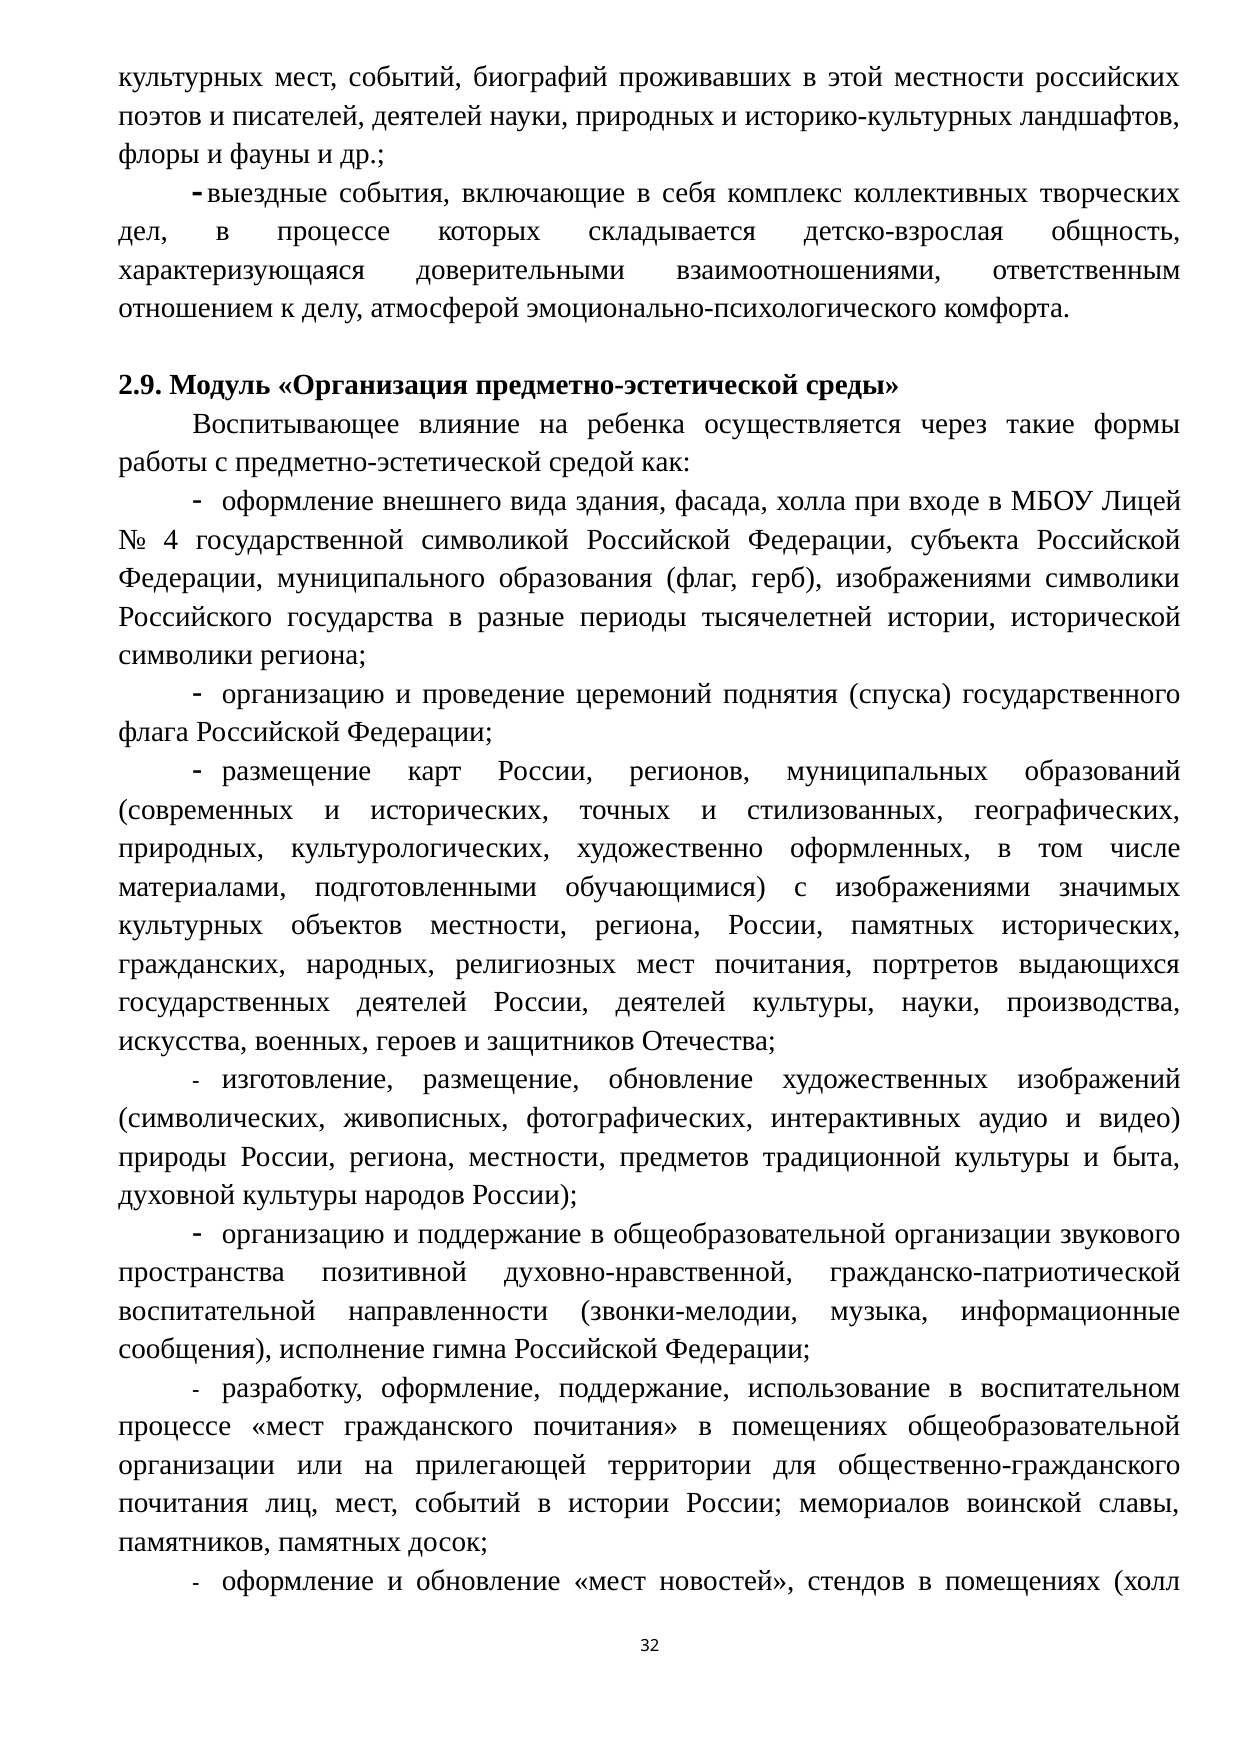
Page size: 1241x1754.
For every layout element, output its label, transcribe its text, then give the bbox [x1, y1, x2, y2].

list оформление внешнего вида здания, фасада, холла при входе в МБОУ Лицей № 4 государственной символикой Российской Федерации, субъекта Российской Федерации, муниципального образования (флаг, герб), изображениями символики Российского государства в разные периоды тысячелетней истории, исторической символики региона; [118, 483, 1181, 671]
list изготовление, размещение, обновление художественных изображений (символических, живописных, фотографических, интерактивных аудио и видео) природы России, региона, местности, предметов традиционной культуры и быта, духовной культуры народов России); [118, 1062, 1181, 1211]
list организацию и проведение церемоний поднятия (спуска) государственного флага Российской Федерации; [118, 676, 1181, 748]
list размещение карт России, регионов, муниципальных образований (современных и исторических, точных и стилизованных, географических, природных, культурологических, художественно оформленных, в том числе материалами, подготовленными обучающимися) с изображениями значимых культурных объектов местности, региона, России, памятных исторических, гражданских, народных, религиозных мест почитания, портретов выдающихся государственных деятелей России, деятелей культуры, науки, производства, искусства, военных, героев и защитников Отечества; [118, 753, 1181, 1057]
list организацию и поддержание в общеобразовательной организации звукового пространства позитивной духовно-нравственной, гражданско-патриотической воспитательной направленности (звонки-мелодии, музыка, информационные сообщения), исполнение гимна Российской Федерации; [118, 1216, 1181, 1365]
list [118, 59, 1181, 170]
text 2.9. Модуль «Организация предметно-эстетической среды» [118, 367, 1181, 401]
list выездные события, включающие в себя комплекс коллективных творческих дел, в процессе которых складывается детско-взрослая общность, характеризующаяся доверительными взаимоотношениями, ответственным отношением к делу, атмосферой эмоционально-психологического комфорта. [118, 175, 1181, 324]
text Воспитывающее влияние на ребенка осуществляется через такие формы работы с предметно-эстетической средой как: [118, 406, 1181, 478]
list разработку, оформление, поддержание, использование в воспитательном процессе «мест гражданского почитания» в помещениях общеобразовательной организации или на прилегающей территории для общественно-гражданского почитания лиц, мест, событий в истории России; мемориалов воинской славы, памятников, памятных досок; [118, 1370, 1181, 1558]
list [118, 1563, 1181, 1596]
